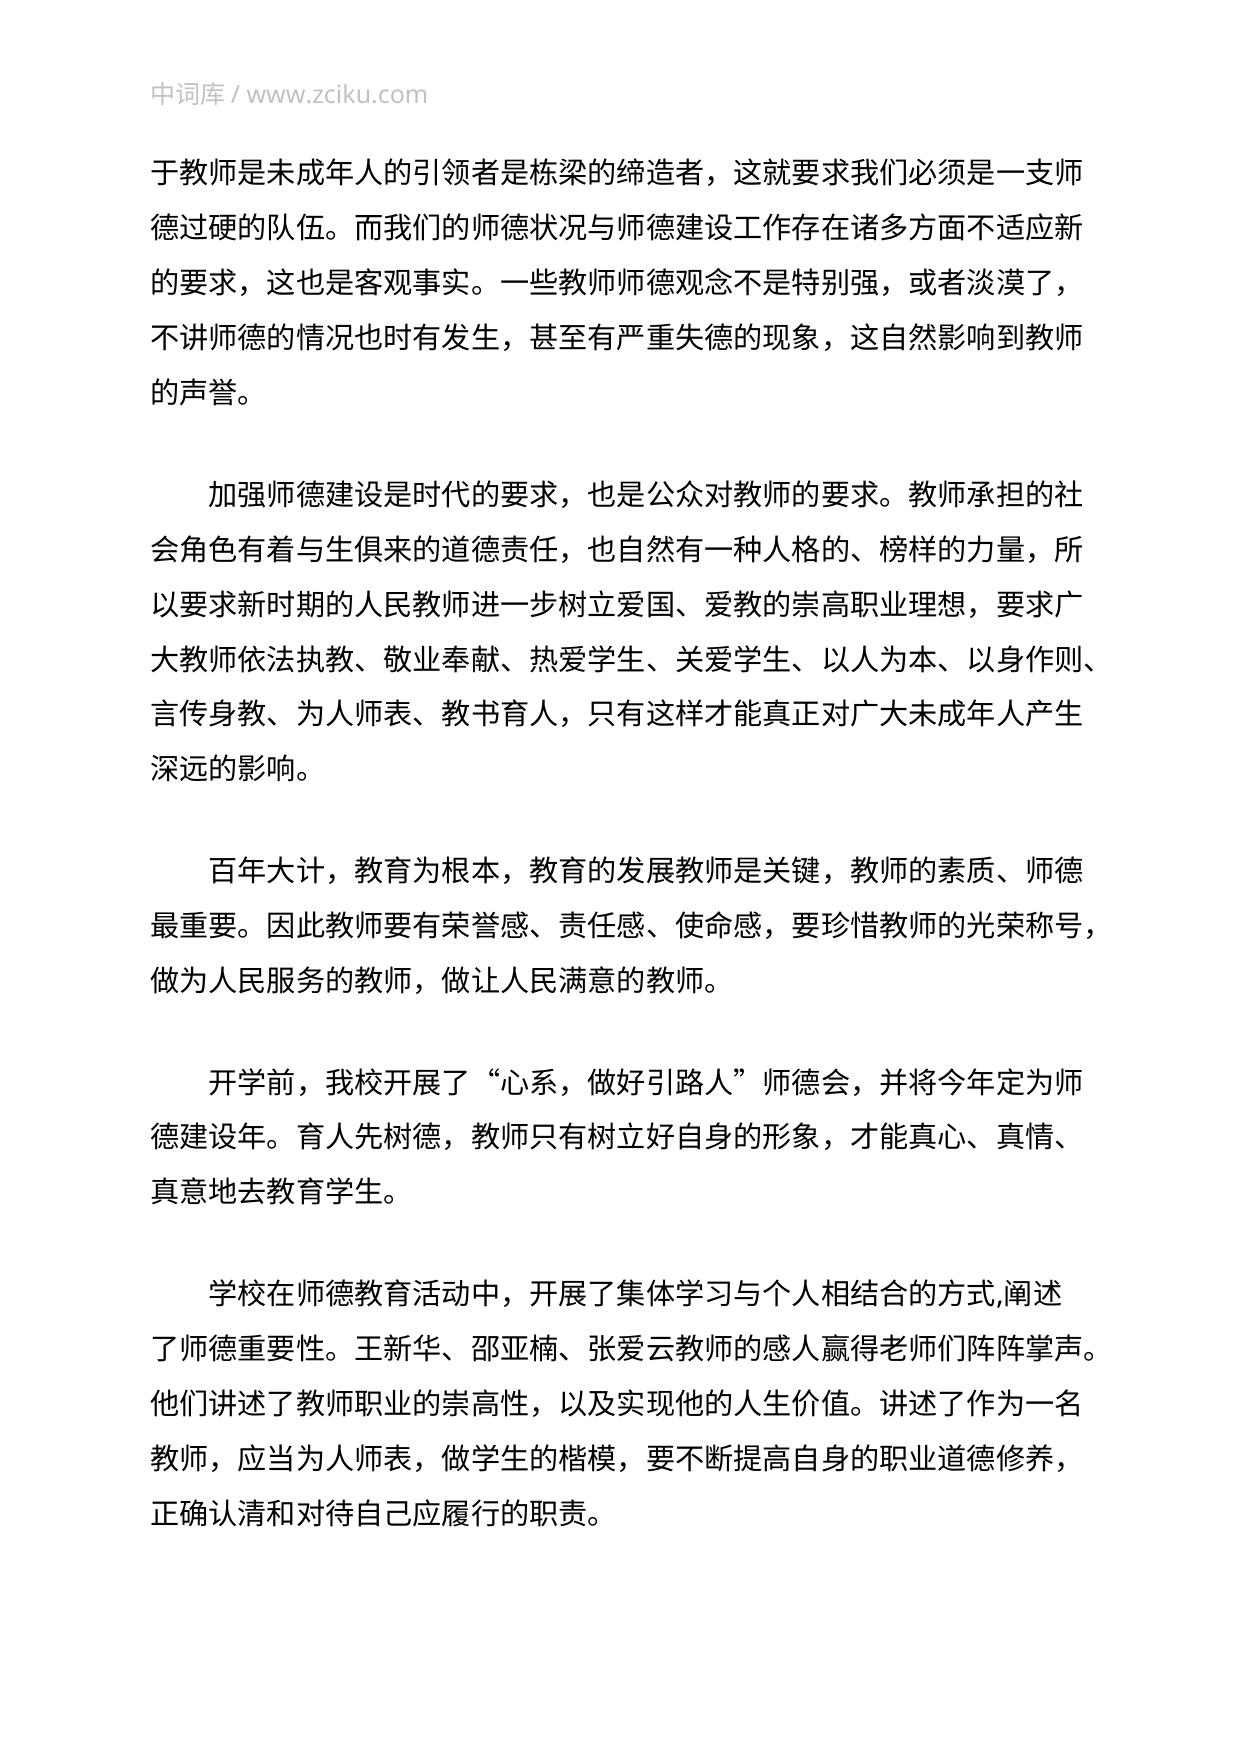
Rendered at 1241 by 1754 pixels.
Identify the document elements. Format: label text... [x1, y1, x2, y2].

text 开学前，我校开展了“心系，做好引路人”师德会，并将今年定为师德建设年。育人先树德，教师只有树立好自身的形象，才能真心、真情、真意地去教育学生。 [150, 1059, 1090, 1211]
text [150, 150, 1090, 412]
text 加强师德建设是时代的要求，也是公众对教师的要求。教师承担的社会角色有着与生俱来的道德责任，也自然有一种人格的、榜样的力量，所以要求新时期的人民教师进一步树立爱国、爱教的崇高职业理想，要求广大教师依法执教、敬业奉献、热爱学生、关爱学生、以人为本、以身作则、言传身教、为人师表、教书育人，只有这样才能真正对广大未成年人产生深远的影响。 [150, 471, 1090, 788]
text 百年大计，教育为根本，教育的发展教师是关键，教师的素质、师德最重要。因此教师要有荣誉感、责任感、使命感，要珍惜教师的光荣称号，做为人民服务的教师，做让人民满意的教师。 [150, 848, 1090, 1000]
text 学校在师德教育活动中，开展了集体学习与个人相结合的方式,阐述了师德重要性。王新华、邵亚楠、张爱云教师的感人赢得老师们阵阵掌声。他们讲述了教师职业的崇高性，以及实现他的人生价值。讲述了作为一名教师，应当为人师表，做学生的楷模，要不断提高自身的职业道德修养，正确认清和对待自己应履行的职责。 [150, 1271, 1090, 1533]
